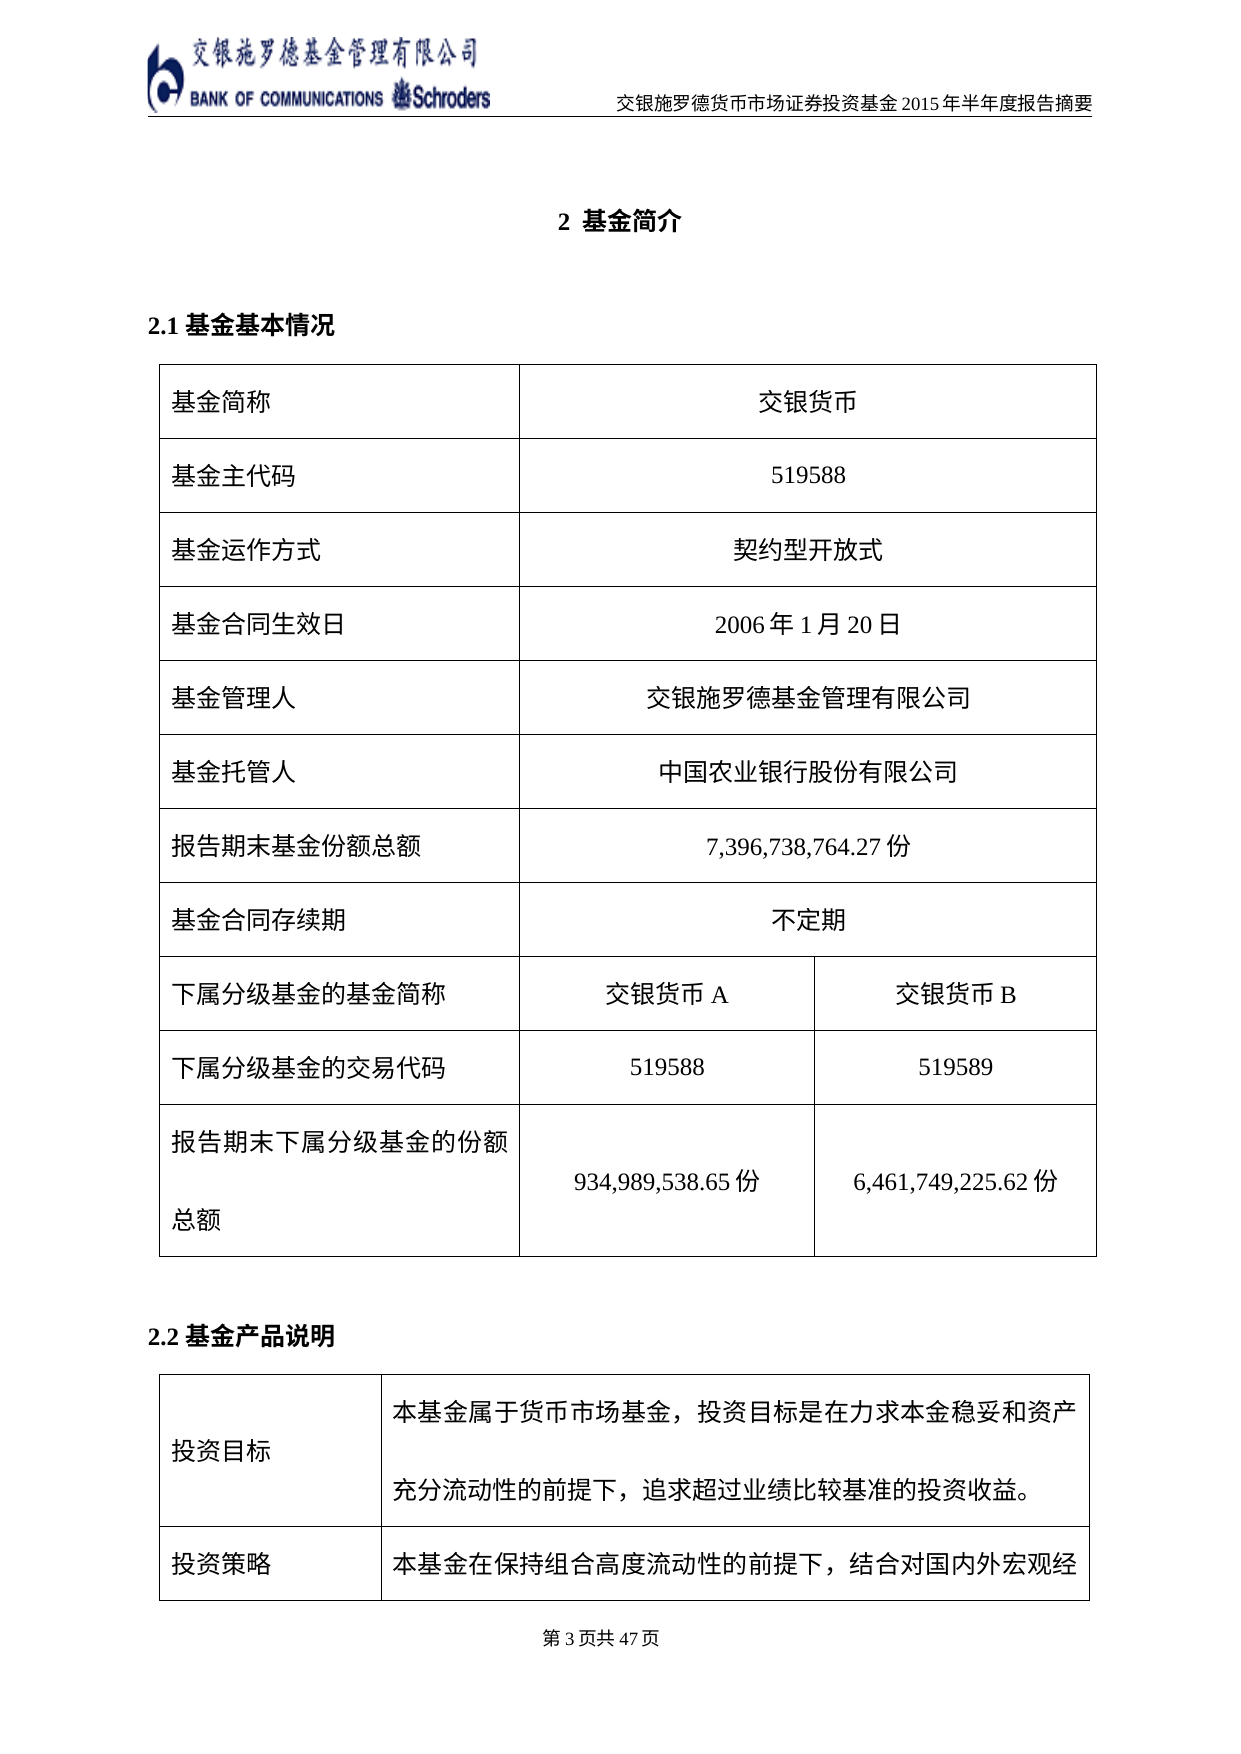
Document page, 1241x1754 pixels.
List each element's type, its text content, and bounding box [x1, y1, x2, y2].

table_cell 报告期末基金份额总额 [160, 809, 519, 882]
subtitle 2.1 基金基本情况 [148, 291, 1092, 356]
table_cell 2006年1月20日 [520, 587, 1096, 660]
table_cell 6,461,749,225.62份 [815, 1105, 1096, 1256]
table_cell 基金合同存续期 [160, 883, 519, 956]
table_cell 交银货币A [520, 957, 814, 1030]
table_cell 下属分级基金的基金简称 [160, 957, 519, 1030]
table_cell 基金主代码 [160, 439, 519, 512]
table_cell 基金托管人 [160, 735, 519, 808]
table_cell 基金运作方式 [160, 513, 519, 586]
table_header 本基金属于货币市场基金，投资目标是在力求本金稳妥和资产充分流动性的前提下，追求超过业绩比较基准的投资收益。 [382, 1375, 1089, 1526]
table_cell 519589 [815, 1031, 1096, 1104]
table_cell 7,396,738,764.27份 [520, 809, 1096, 882]
table_cell 不定期 [520, 883, 1096, 956]
table_cell 交银施罗德基金管理有限公司 [520, 661, 1096, 734]
table_cell 基金合同生效日 [160, 587, 519, 660]
table_cell 下属分级基金的交易代码 [160, 1031, 519, 1104]
table_cell 基金管理人 [160, 661, 519, 734]
table_cell 契约型开放式 [520, 513, 1096, 586]
subtitle 2 基金简介 [148, 187, 1092, 252]
picture [147, 37, 490, 113]
table_cell 519588 [520, 1031, 814, 1104]
table_header 投资目标 [160, 1375, 381, 1526]
table_cell 投资策略 [160, 1527, 381, 1600]
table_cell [382, 1527, 1089, 1600]
table_cell 报告期末下属分级基金的份额总额 [160, 1105, 519, 1256]
subtitle 2.2 基金产品说明 [148, 1302, 1092, 1367]
table_cell 934,989,538.65份 [520, 1105, 814, 1256]
table_cell 中国农业银行股份有限公司 [520, 735, 1096, 808]
table_cell 519588 [520, 439, 1096, 512]
table_header 交银货币 [520, 365, 1096, 438]
table_header 基金简称 [160, 365, 519, 438]
table_cell 交银货币B [815, 957, 1096, 1030]
